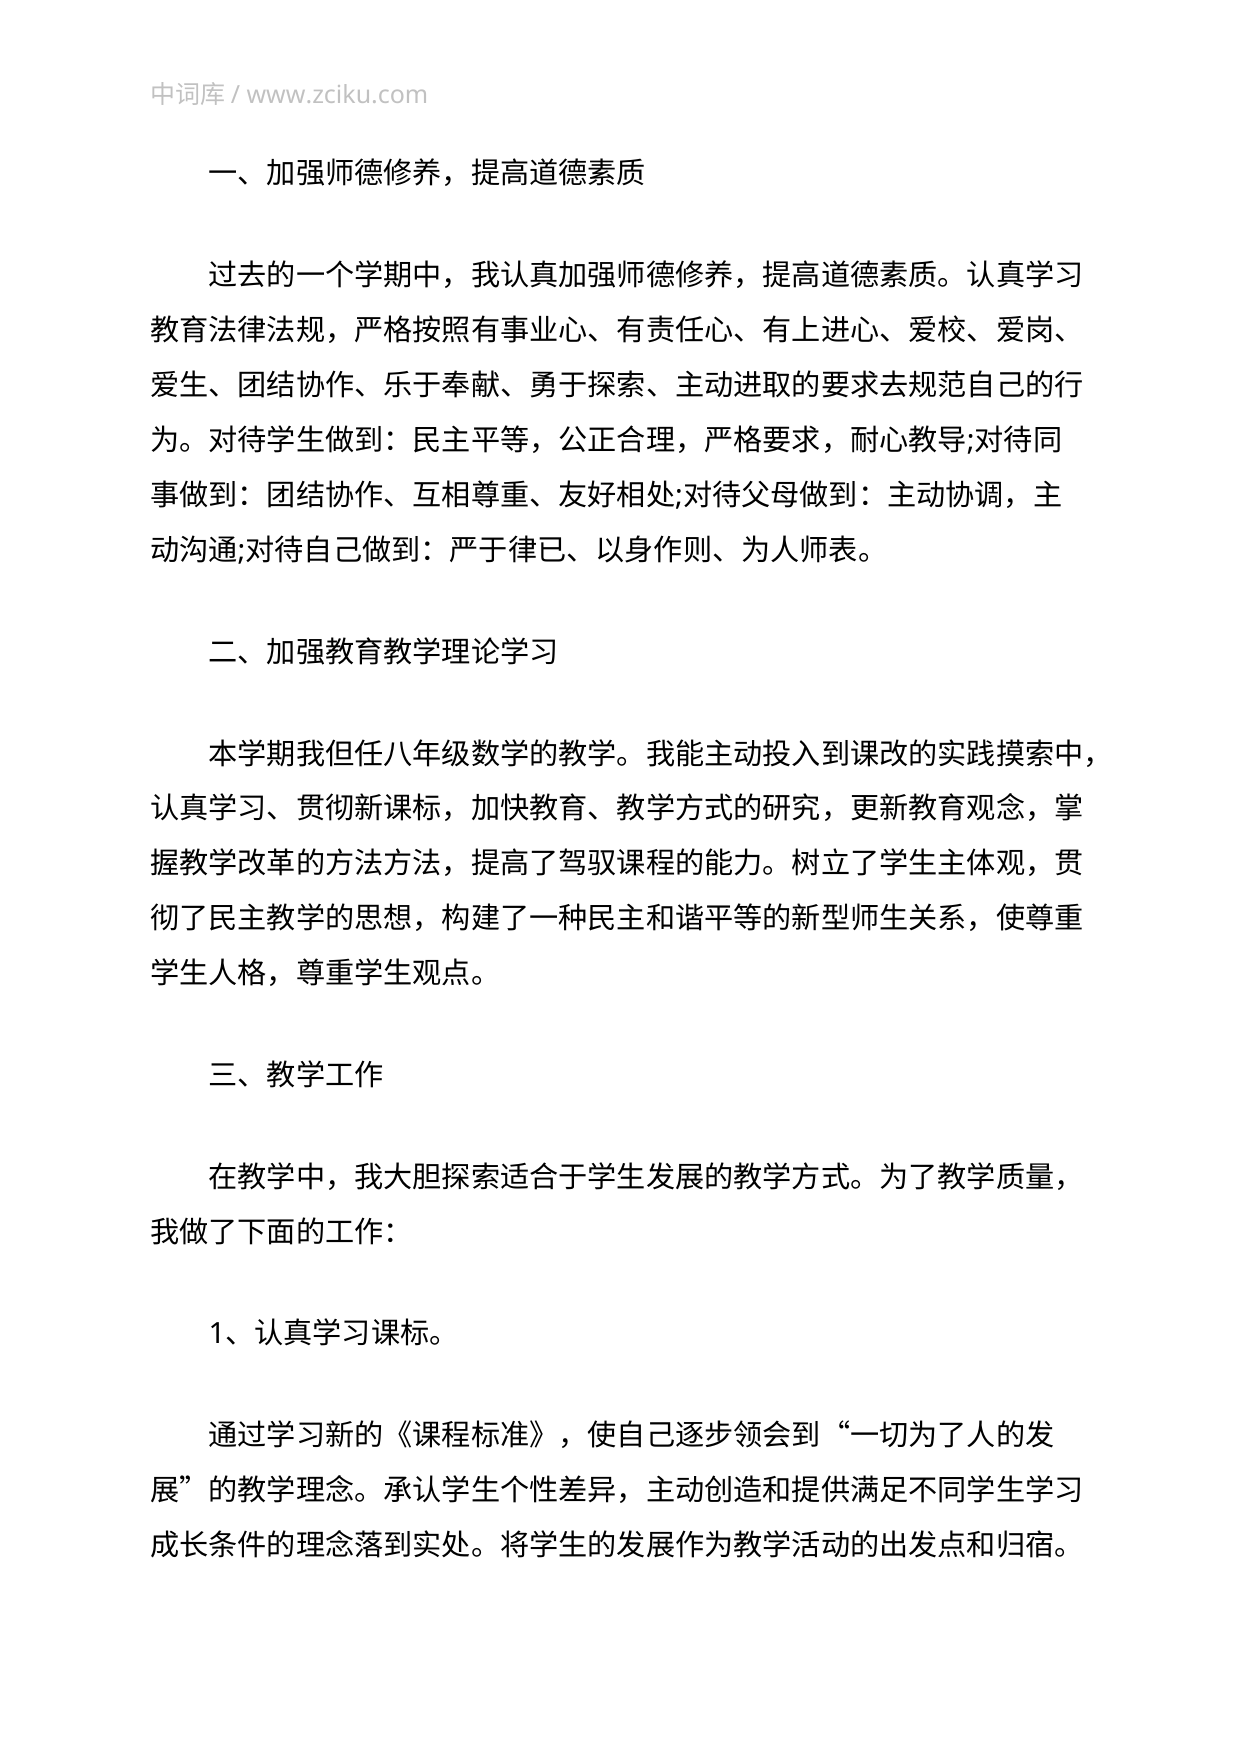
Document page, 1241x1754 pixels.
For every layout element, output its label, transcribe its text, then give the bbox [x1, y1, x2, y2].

text 三、教学工作 [150, 1052, 1090, 1094]
text 本学期我但任八年级数学的教学。我能主动投入到课改的实践摸索中，认真学习、贯彻新课标，加快教育、教学方式的研究，更新教育观念，掌握教学改革的方法方法，提高了驾驭课程的能力。树立了学生主体观，贯彻了民主教学的思想，构建了一种民主和谐平等的新型师生关系，使尊重学生人格，尊重学生观点。 [150, 730, 1090, 992]
text 二、加强教育教学理论学习 [150, 628, 1090, 671]
text 在教学中，我大胆探索适合于学生发展的教学方式。为了教学质量，我做了下面的工作： [150, 1153, 1090, 1251]
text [150, 1412, 1090, 1564]
text 过去的一个学期中，我认真加强师德修养，提高道德素质。认真学习教育法律法规，严格按照有事业心、有责任心、有上进心、爱校、爱岗、爱生、团结协作、乐于奉献、勇于探索、主动进取的要求去规范自己的行为。对待学生做到：民主平等，公正合理，严格要求，耐心教导;对待同事做到：团结协作、互相尊重、友好相处;对待父母做到：主动协调，主动沟通;对待自己做到：严于律已、以身作则、为人师表。 [150, 252, 1090, 569]
text 一、加强师德修养，提高道德素质 [150, 150, 1090, 192]
text 1、认真学习课标。 [150, 1310, 1090, 1352]
